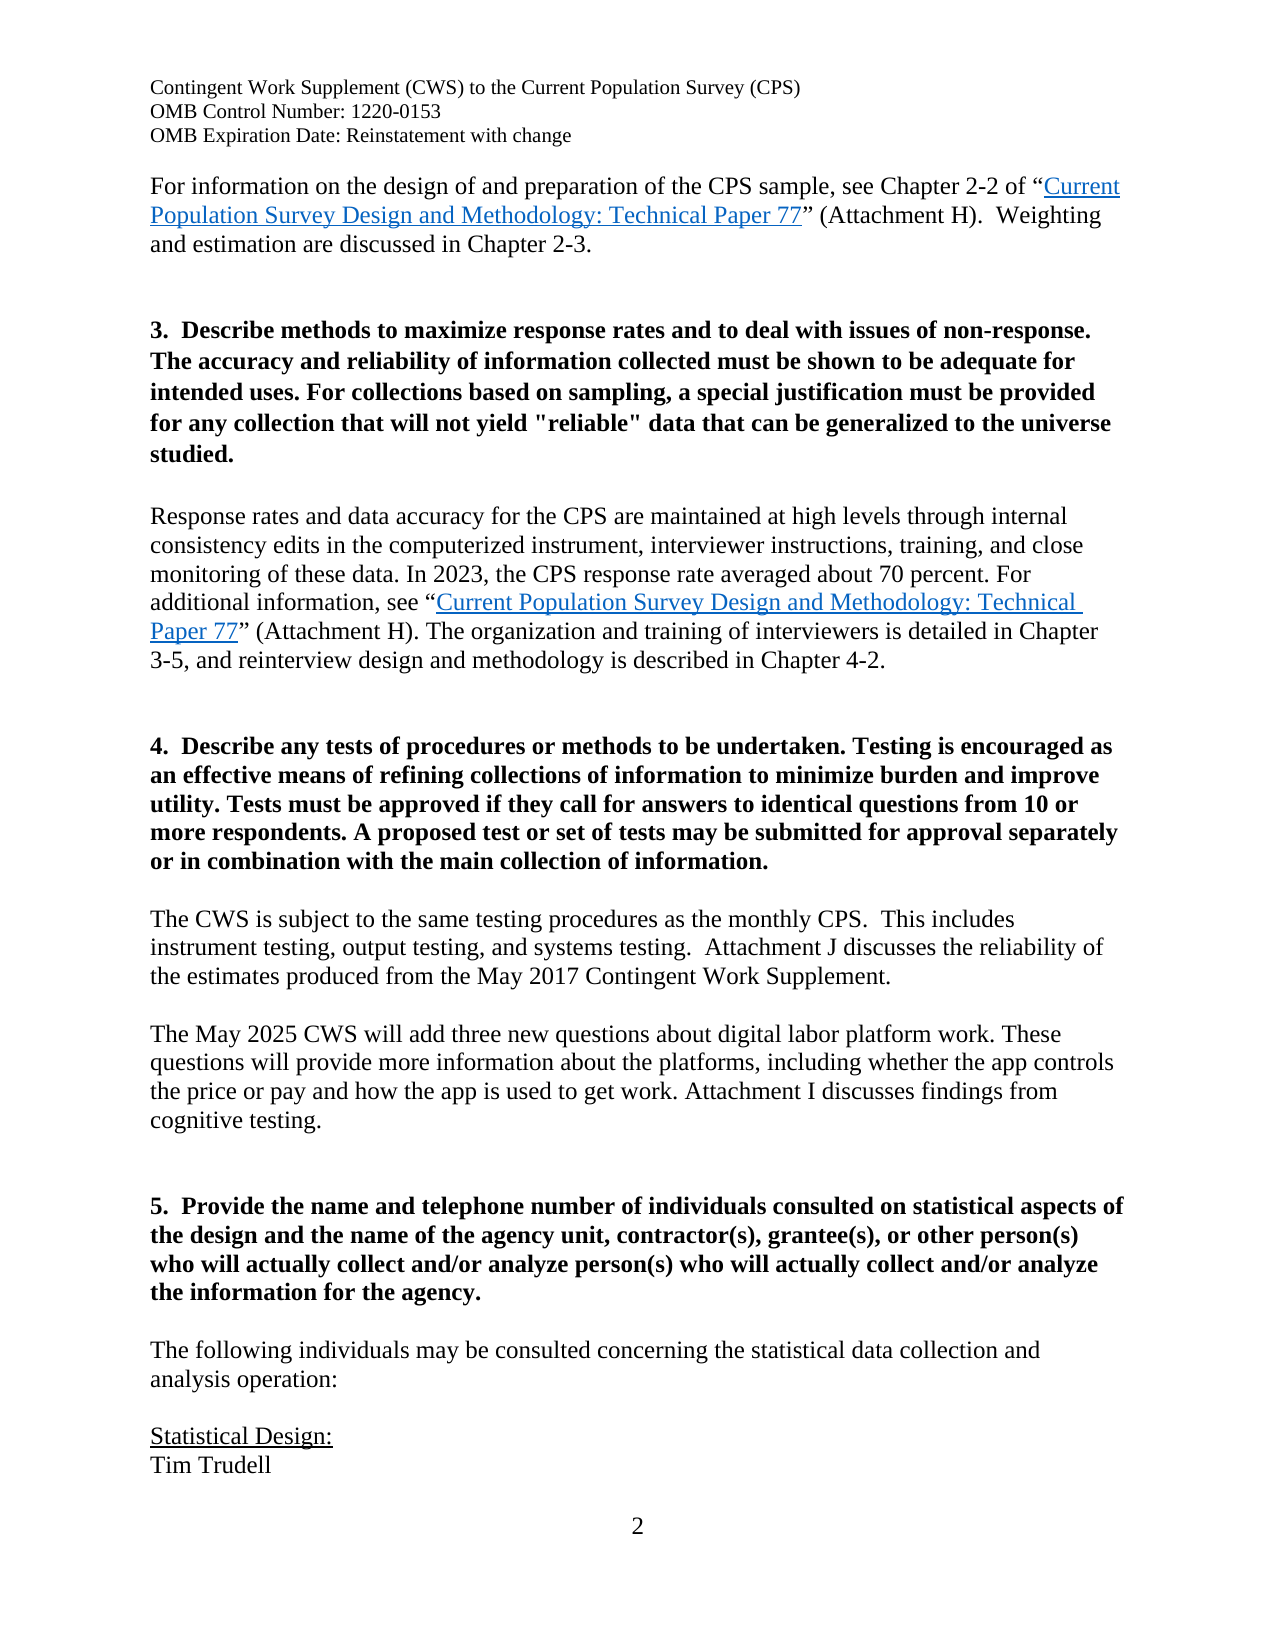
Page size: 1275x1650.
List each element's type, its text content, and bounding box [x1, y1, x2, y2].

text Tim Trudell [150, 1450, 1125, 1479]
text 4. Describe any tests of procedures or methods to be undertaken. Testing is encouraged as an effective means of refining collections of information to minimize burden and improve utility. Tests must be approved if they call for answers to identical questions from 10 or more respondents. A proposed test or set of tests may be submitted for approval separately or in combination with the main collection of information. [150, 731, 1125, 875]
text Response rates and data accuracy for the CPS are maintained at high levels through internal consistency edits in the computerized instrument, interviewer instructions, training, and close monitoring of these data. In 2023, the CPS response rate averaged about 70 percent. For additional information, see “Current Population Survey Design and Methodology: Technical Paper 77” (Attachment H). The organization and training of interviewers is detailed in Chapter 3-5, and reinterview design and methodology is described in Chapter 4-2. [150, 501, 1125, 674]
text The CWS is subject to the same testing procedures as the monthly CPS. This includes instrument testing, output testing, and systems testing. Attachment J discusses the reliability of the estimates produced from the May 2017 Contingent Work Supplement. [150, 904, 1125, 990]
text The May 2025 CWS will add three new questions about digital labor platform work. These questions will provide more information about the platforms, including whether the app controls the price or pay and how the app is used to get work. Attachment I discusses findings from cognitive testing. [150, 1019, 1125, 1134]
text For information on the design of and preparation of the CPS sample, see Chapter 2-2 of “Current Population Survey Design and Methodology: Technical Paper 77” (Attachment H). Weighting and estimation are discussed in Chapter 2-3. [150, 171, 1125, 257]
text 5. Provide the name and telephone number of individuals consulted on statistical aspects of the design and the name of the agency unit, contractor(s), grantee(s), or other person(s) who will actually collect and/or analyze person(s) who will actually collect and/or analyze the information for the agency. [150, 1191, 1125, 1306]
text 3. Describe methods to maximize response rates and to deal with issues of non-response. The accuracy and reliability of information collected must be shown to be adequate for intended uses. For collections based on sampling, a special justification must be provided for any collection that will not yield "reliable" data that can be generalized to the universe studied. [150, 315, 1125, 468]
text Statistical Design: [150, 1421, 1125, 1450]
text The following individuals may be consulted concerning the statistical data collection and analysis operation: [150, 1335, 1125, 1392]
